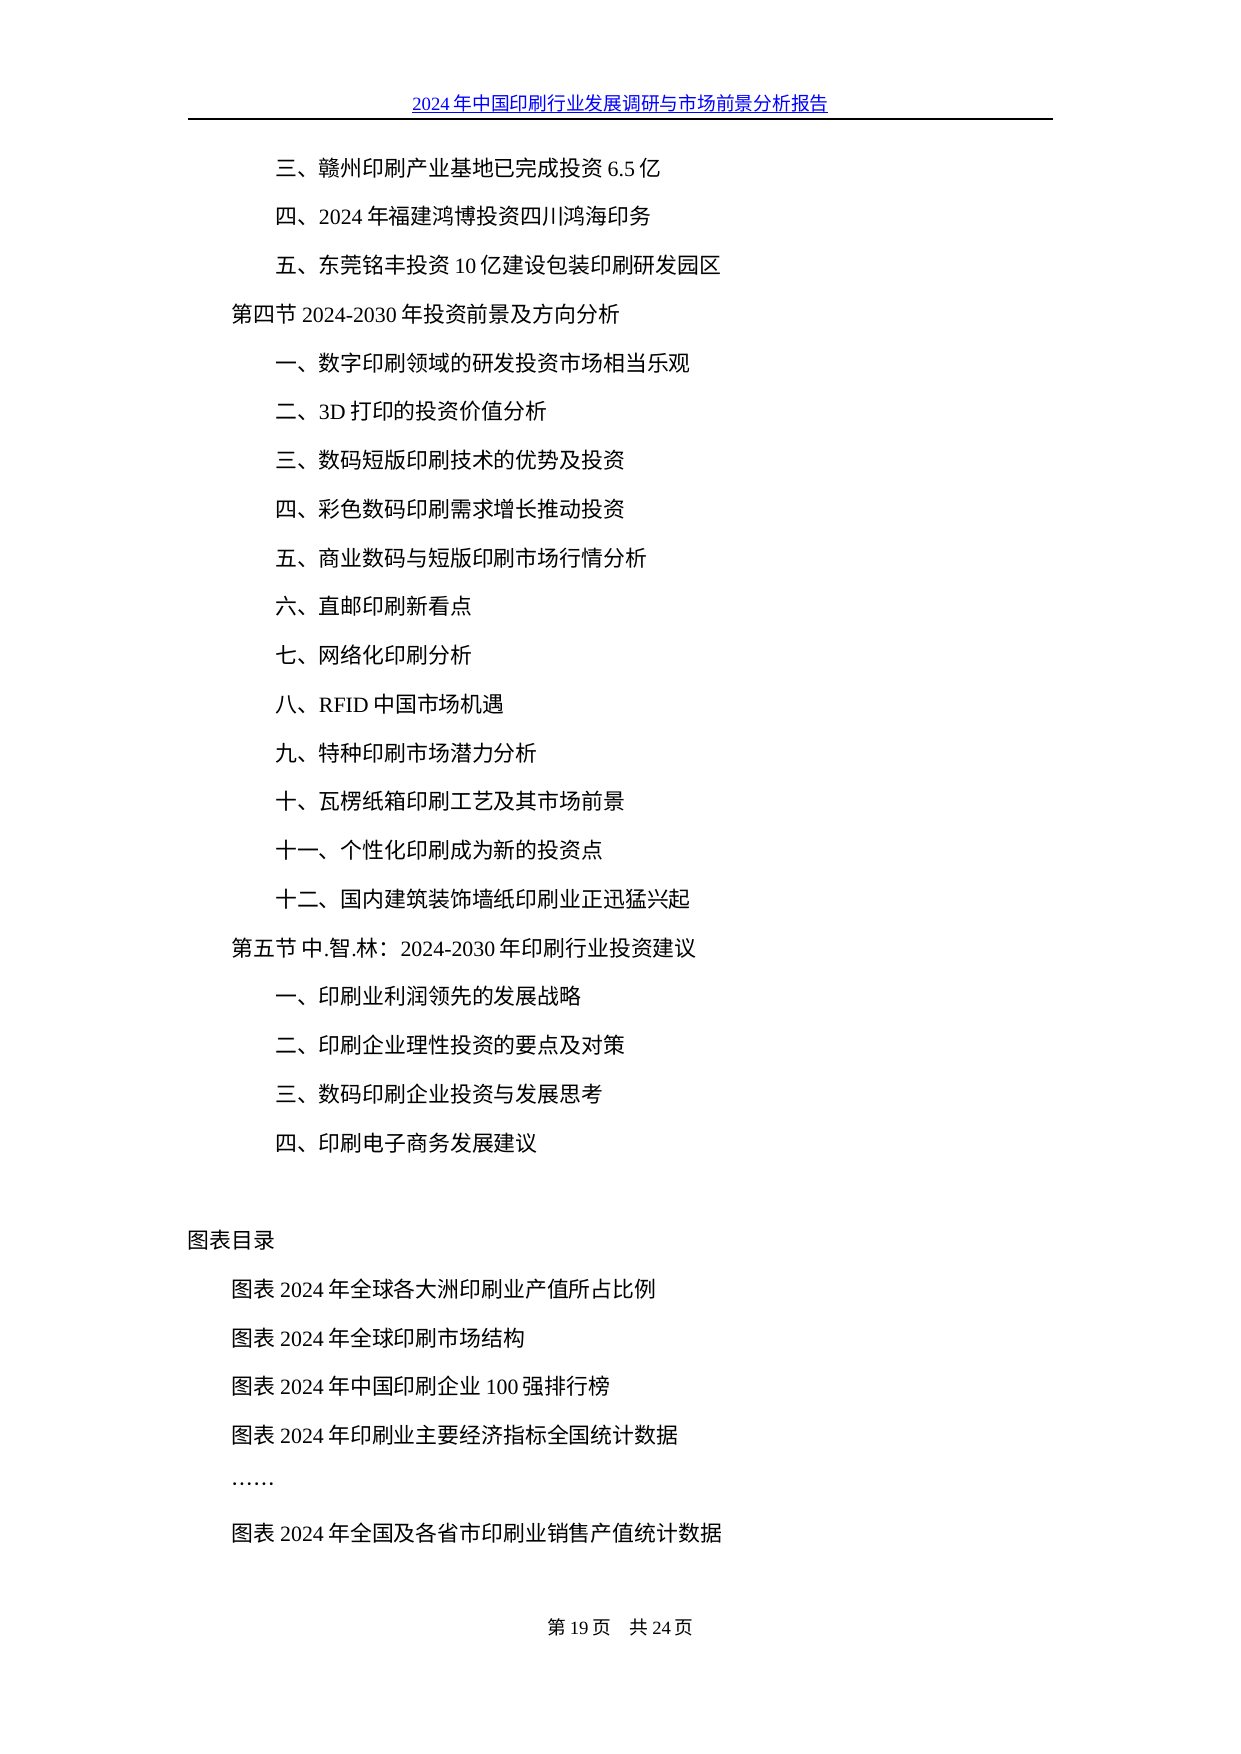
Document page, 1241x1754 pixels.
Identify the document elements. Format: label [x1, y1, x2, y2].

text [187, 150, 1053, 1548]
